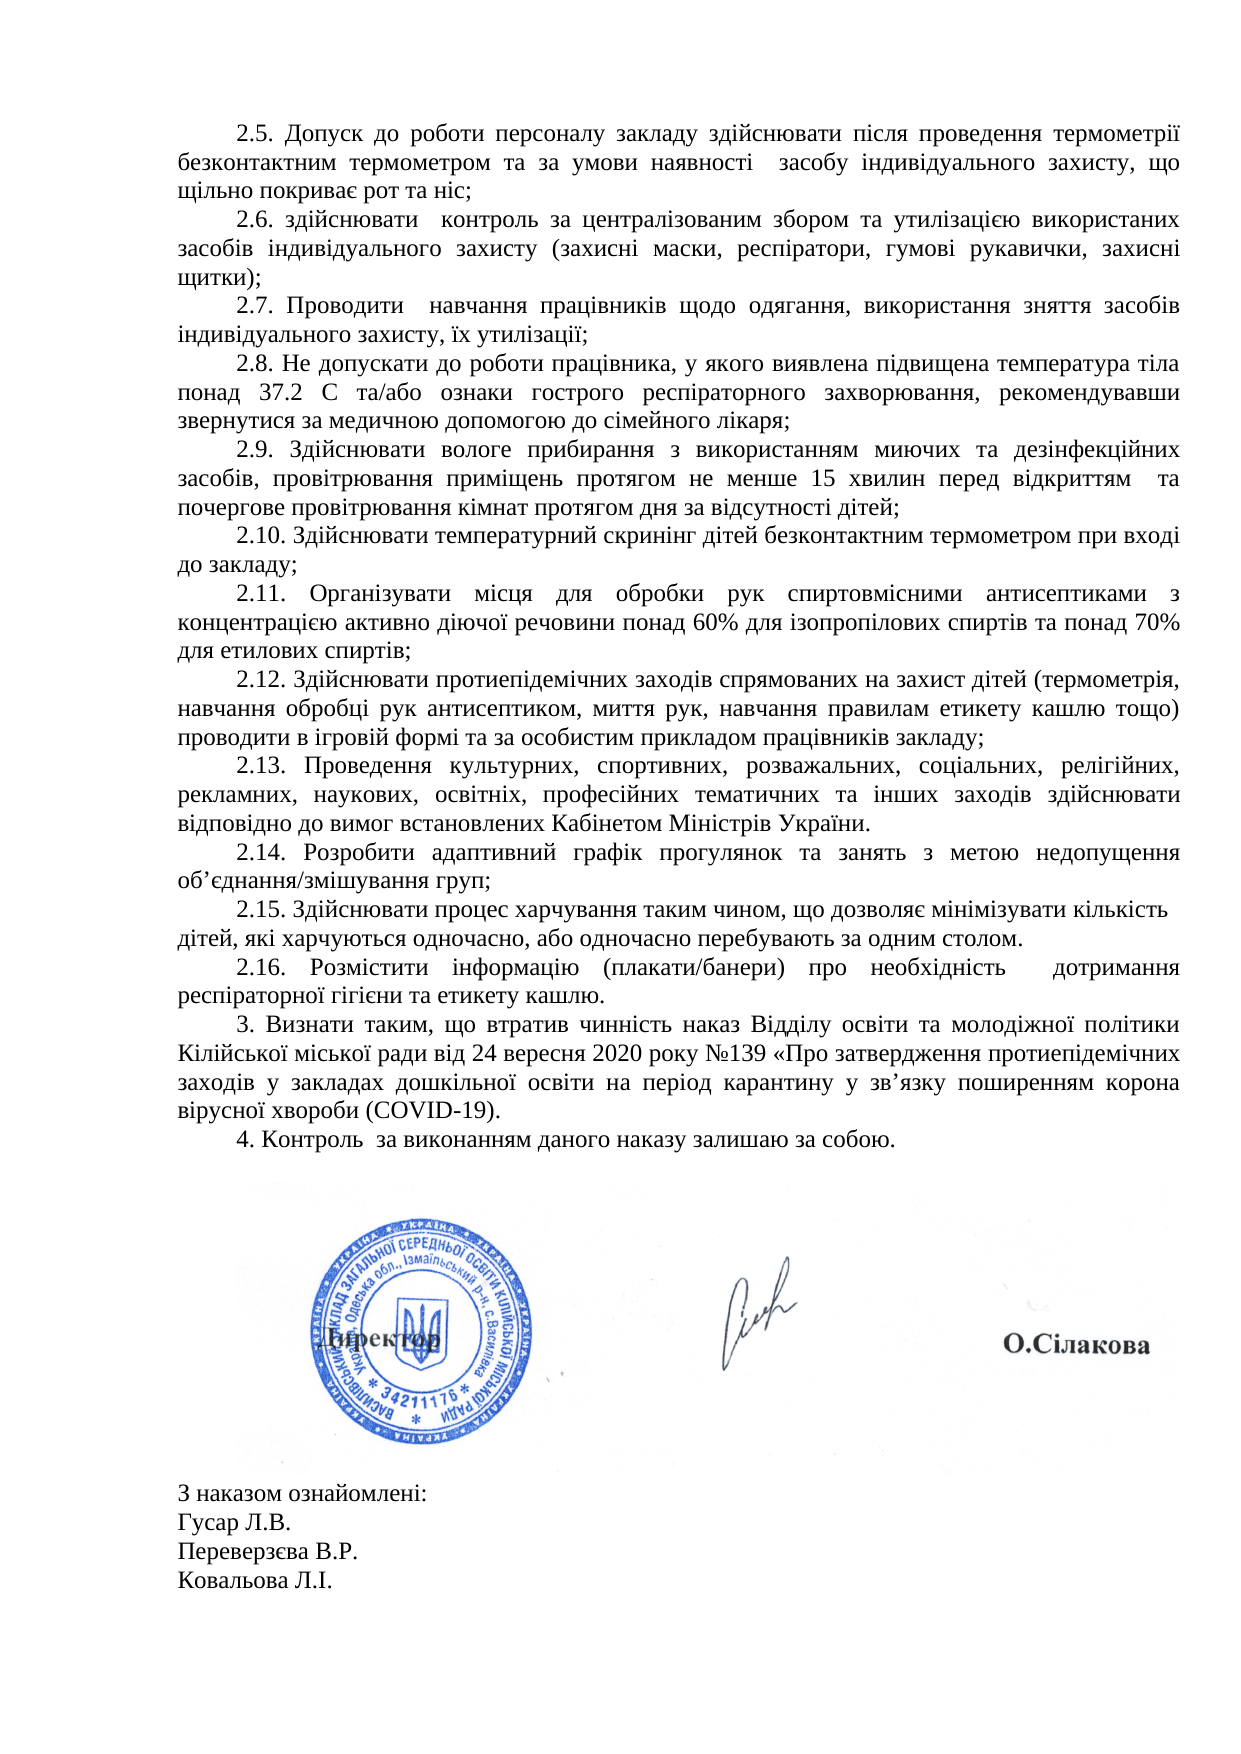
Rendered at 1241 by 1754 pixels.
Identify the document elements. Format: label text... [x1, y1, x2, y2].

text 2.9. Здійснювати вологе прибирання з використанням миючих та дезінфекційних засобів, провітрювання приміщень протягом не менше 15 хвилин перед відкриттям та почергове провітрювання кімнат протягом дня за відсутності дітей; [177, 434, 1181, 521]
text 2.16. Розмістити інформацію (плакати/банери) про необхідність дотримання респіраторної гігієни та етикету кашлю. [177, 952, 1181, 1009]
text 2.8. Не допускати до роботи працівника, у якого виявлена підвищена температура тіла понад 37.2 С та/або ознаки гострого респіраторного захворювання, рекомендувавши звернутися за медичною допомогою до сімейного лікаря; [177, 348, 1181, 434]
text Ковальова Л.І. [177, 1565, 1181, 1593]
text 2.7. Проводити навчання працівників щодо одягання, використання зняття засобів індивідуального захисту, їх утилізації; [177, 291, 1181, 348]
text 4. Контроль за виконанням даного наказу залишаю за собою. [177, 1124, 1181, 1153]
text 2.13. Проведення культурних, спортивних, розважальних, соціальних, релігійних, рекламних, наукових, освітніх, професійних тематичних та інших заходів здійснювати відповідно до вимог встановлених Кабінетом Міністрів України. [177, 751, 1181, 837]
text 2.6. здійснювати контроль за централізованим збором та утилізацією використаних засобів індивідуального захисту (захисні маски, респіратори, гумові рукавички, захисні щитки); [177, 204, 1181, 291]
text З наказом ознайомлені: [177, 1478, 1181, 1507]
text 2.10. Здійснювати температурний скринінг дітей безконтактним термометром при вході до закладу; [177, 521, 1181, 578]
text 2.14. Розробити адаптивний графік прогулянок та занять з метою недопущення об’єднання/змішування груп; [177, 837, 1181, 894]
text Переверзєва В.Р. [177, 1536, 1181, 1565]
text 2.12. Здійснювати протиепідемічних заходів спрямованих на захист дітей (термометрія, навчання обробці рук антисептиком, миття рук, навчання правилам етикету кашлю тощо) проводити в ігровій формі та за особистим прикладом працівників закладу; [177, 664, 1181, 751]
text 2.15. Здійснювати процес харчування таким чином, що дозволяє мінімізувати кількість дітей, які харчуються одночасно, або одночасно перебувають за одним столом. [177, 894, 1181, 952]
picture [238, 1182, 1176, 1476]
text 2.11. Організувати місця для обробки рук спиртовмісними антисептиками з концентрацією активно діючої речовини понад 60% для ізопропілових спиртів та понад 70% для етилових спиртів; [177, 578, 1181, 664]
text Гусар Л.В. [177, 1507, 1181, 1536]
text 3. Визнати таким, що втратив чинність наказ Відділу освіти та молодіжної політики Кілійської міської ради від 24 вересня 2020 року №139 «Про затвердження протиепідемічних заходів у закладах дошкільної освіти на період карантину у зв’язку поширенням корона вірусної хвороби (COVID-19). [177, 1009, 1181, 1124]
text 2.5. Допуск до роботи персоналу закладу здійснювати після проведення термометрії безконтактним термометром та за умови наявності засобу індивідуального захисту, що щільно покриває рот та ніс; [177, 118, 1181, 204]
